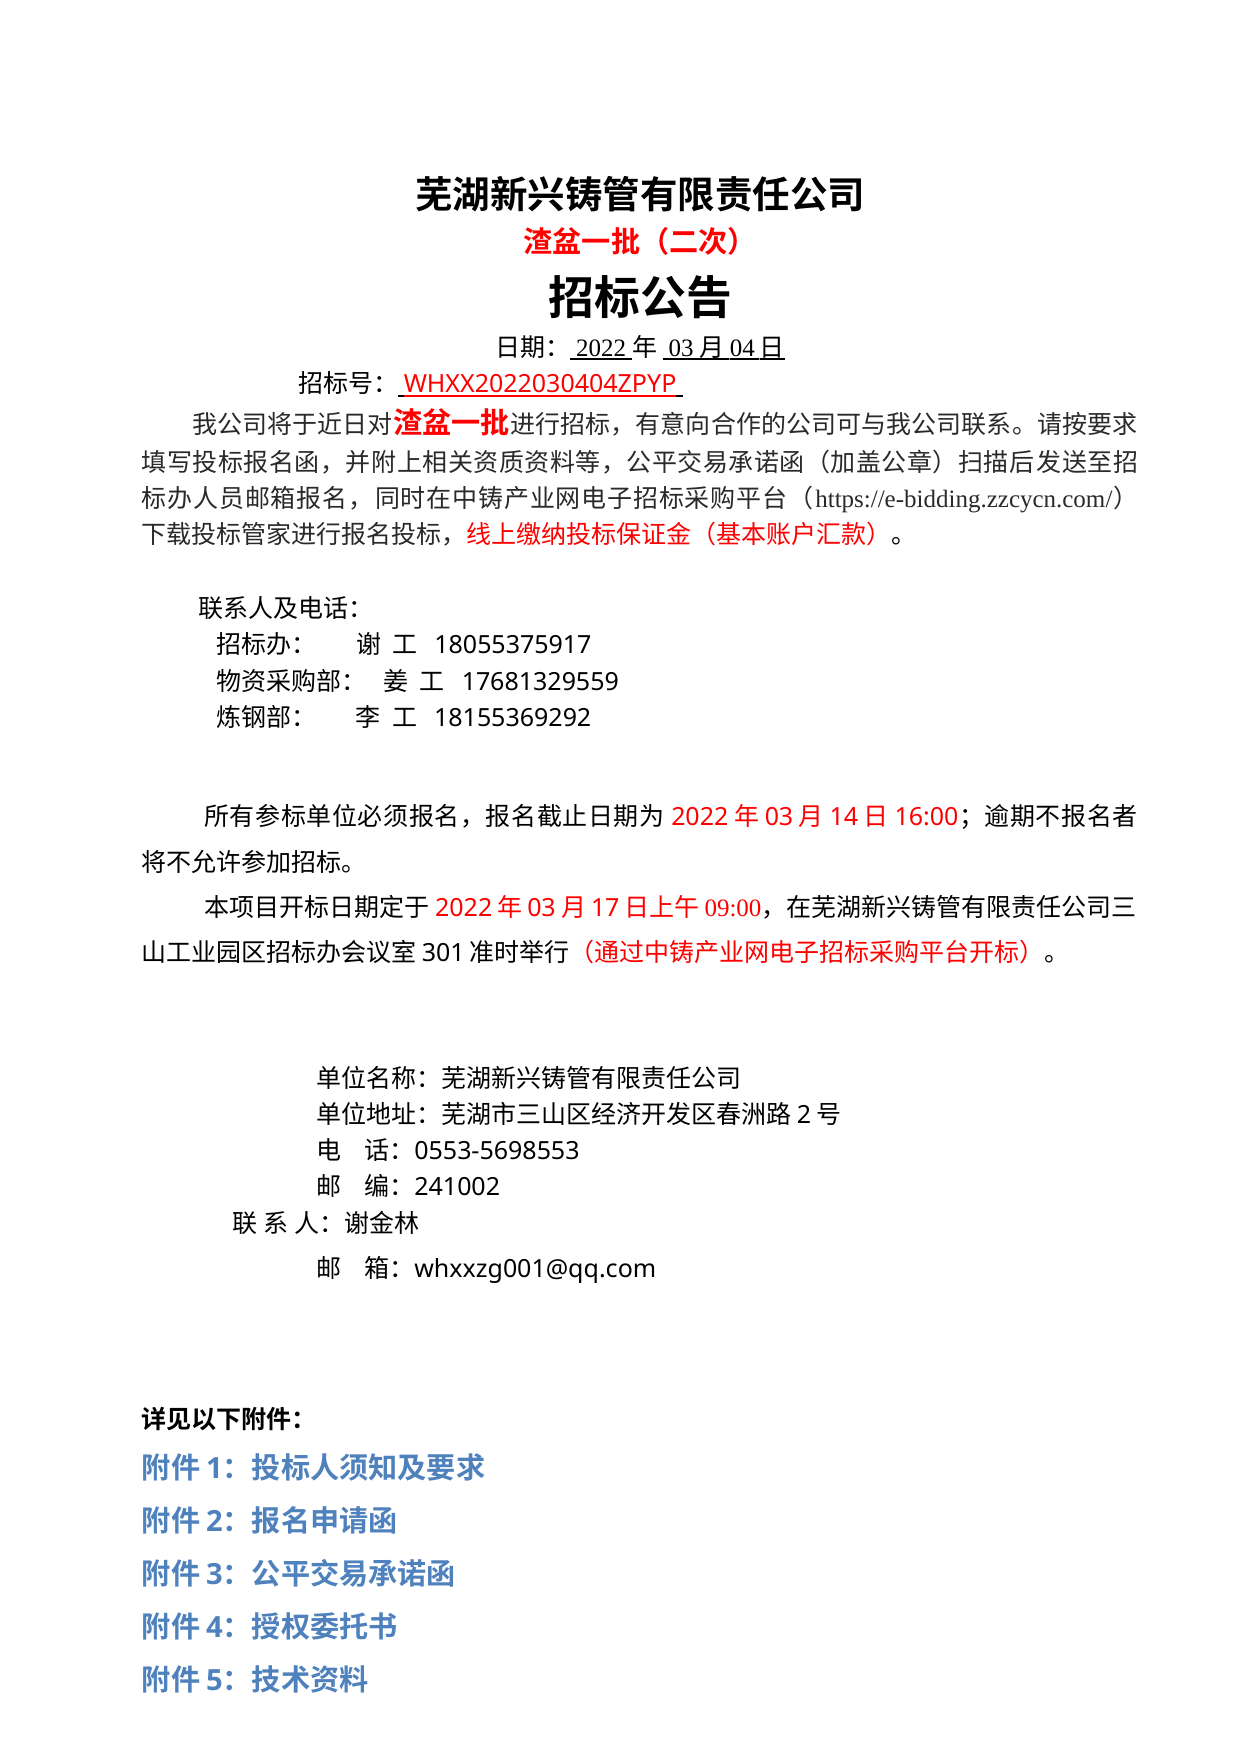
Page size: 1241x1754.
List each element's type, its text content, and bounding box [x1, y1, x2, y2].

text 邮 编：241002 [142, 1167, 1138, 1203]
text 招标公告 [142, 261, 1138, 327]
text 电 话：0553-5698553 [142, 1131, 1138, 1167]
text 附件5：技术资料 [142, 1656, 1138, 1698]
text 本项目开标日期定于2022年03月17日上午09:00，在芜湖新兴铸管有限责任公司三山工业园区招标办会议室301准时举行（通过中铸产业网电子招标采购平台开标）。 [142, 887, 1138, 969]
text 炼钢部： 李 工 18155369292 [142, 697, 1138, 734]
text 渣盆一批（二次） [142, 219, 1138, 261]
text 招标号： WHXX2022030404ZPYP [142, 364, 1138, 400]
text 单位地址：芜湖市三山区经济开发区春洲路2号 [142, 1094, 1138, 1131]
text 所有参标单位必须报名，报名截止日期为2022年03月14日16:00；逾期不报名者将不允许参加招标。 [142, 797, 1138, 878]
text 联系人及电话： [142, 589, 1138, 625]
text 附件1：投标人须知及要求 [142, 1444, 1138, 1487]
text 附件2：报名申请函 [142, 1497, 1138, 1540]
text 单位名称：芜湖新兴铸管有限责任公司 [142, 1058, 1138, 1094]
text 日期： 2022 年 03 月04日 [142, 327, 1138, 364]
text 物资采购部： 姜 工 17681329559 [142, 661, 1138, 697]
text 芜湖新兴铸管有限责任公司 [142, 164, 1138, 219]
text 招标办： 谢 工 18055375917 [142, 625, 1138, 661]
text 我公司将于近日对渣盆一批进行招标，有意向合作的公司可与我公司联系。请按要求填写投标报名函，并附上相关资质资料等，公平交易承诺函（加盖公章）扫描后发送至招标办人员邮箱报名，同时在中铸产业网电子招标采购平台（https://e-bidding.zzcycn.com/）下载投标管家进行报名投标，线上缴纳投标保证金（基本账户汇款）。 [617, 513, 1138, 551]
text 我公司将于近日对渣盆一批进行招标，有意向合作的公司可与我公司联系。请按要求填写投标报名函，并附上相关资质资料等，公平交易承诺函（加盖公章）扫描后发送至招标办人员邮箱报名，同时在中铸产业网电子招标采购平台（https://e-bidding.zzcycn.com/）下载投标管家进行报名投标，线上缴纳投标保证金（基本账户汇款）。 [142, 478, 1138, 515]
text 联 系 人：谢金林 [142, 1203, 1138, 1239]
text 附件4：授权委托书 [142, 1603, 1138, 1646]
text 我公司将于近日对渣盆一批进行招标，有意向合作的公司可与我公司联系。请按要求填写投标报名函，并附上相关资质资料等，公平交易承诺函（加盖公章）扫描后发送至招标办人员邮箱报名，同时在中铸产业网电子招标采购平台（https://e-bidding.zzcycn.com/）下载投标管家进行报名投标，线上缴纳投标保证金（基本账户汇款）。 [142, 400, 1138, 442]
text 详见以下附件： [142, 1399, 1138, 1435]
text 邮 箱：whxxzg001@qq.com [142, 1248, 1138, 1285]
text 附件3：公平交易承诺函 [142, 1550, 1138, 1593]
